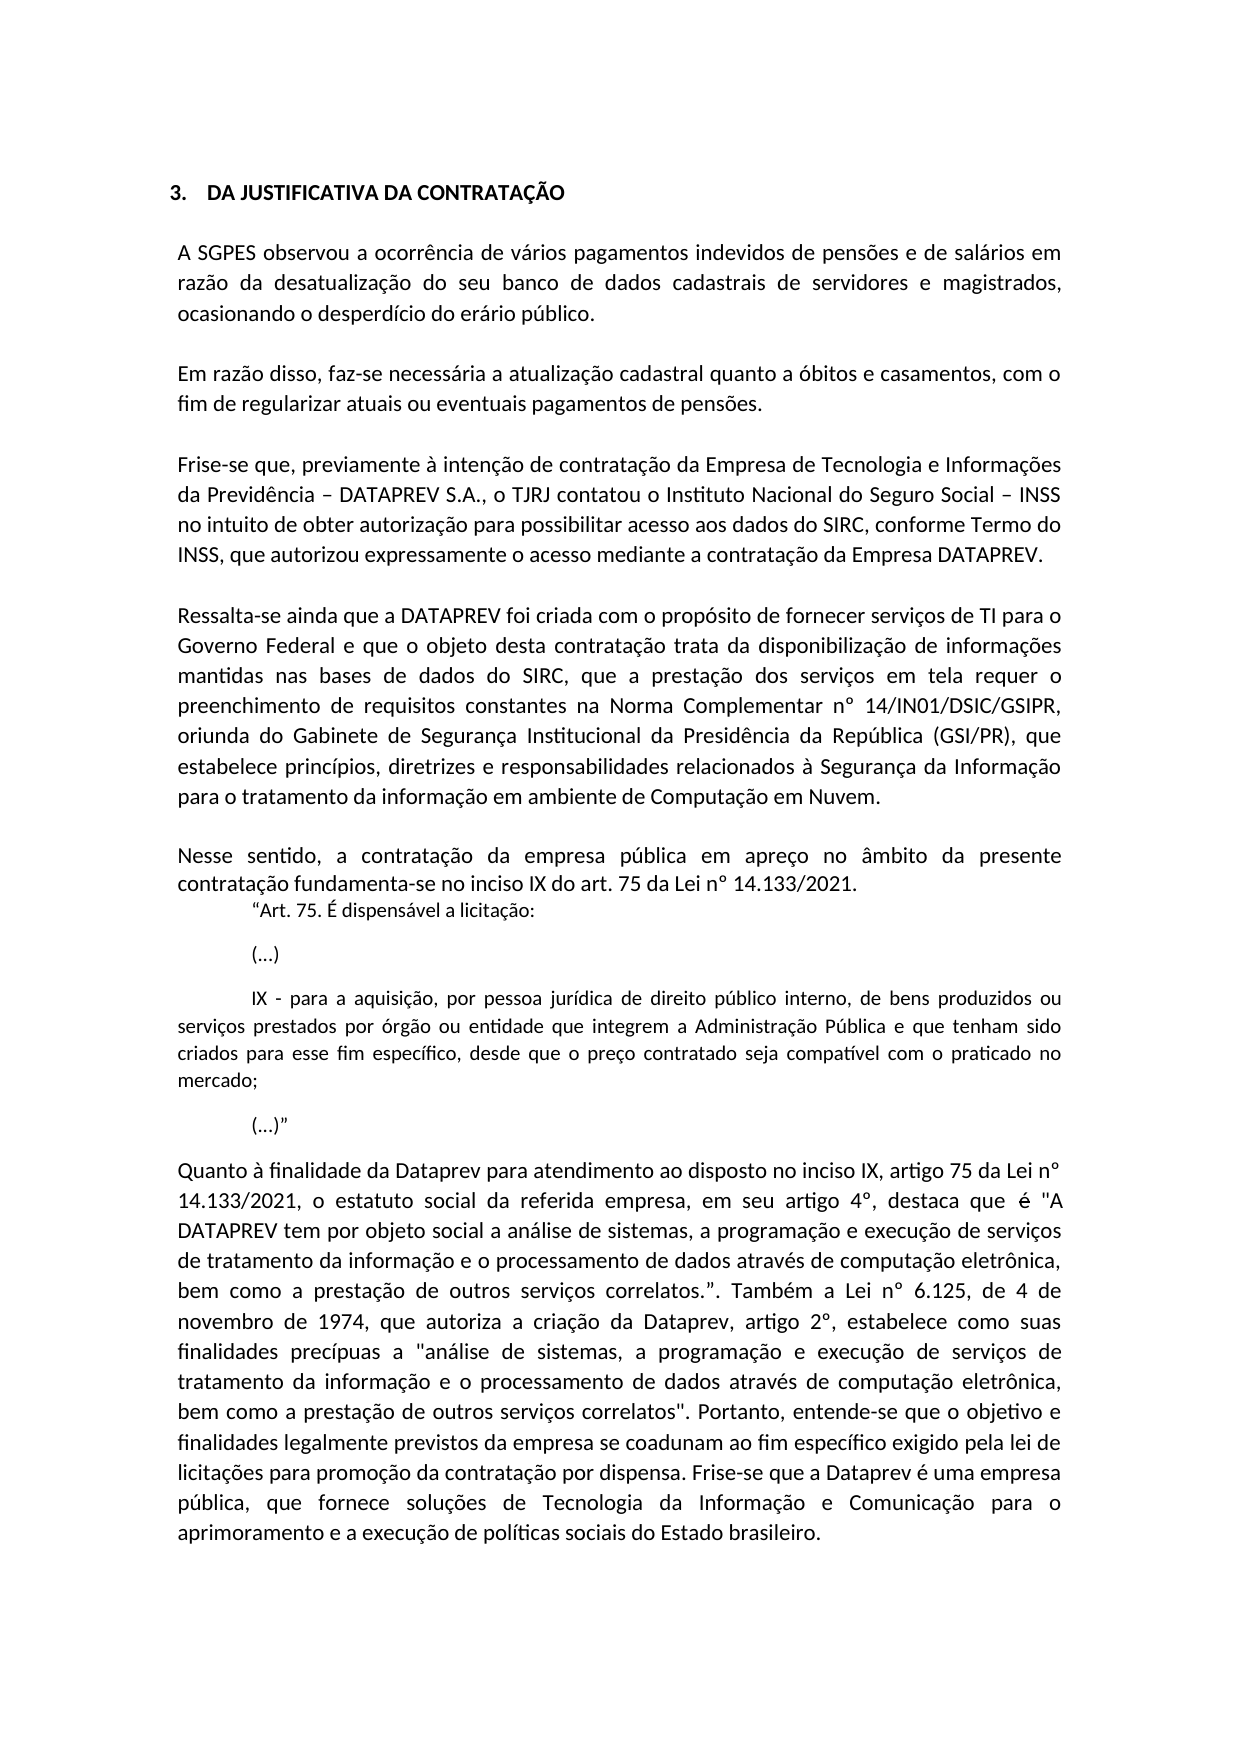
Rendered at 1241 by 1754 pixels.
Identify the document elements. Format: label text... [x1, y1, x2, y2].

list DA JUSTIFICATIVA DA CONTRATAÇÃO [169, 178, 1063, 206]
text (...) [177, 941, 1063, 967]
text (...)” [177, 1112, 1063, 1137]
list Ressalta-se ainda que a DATAPREV foi criada com o propósito de fornecer serviços de TI para o Governo Federal e que o objeto desta contratação trata da disponibilização de informações mantidas nas bases de dados do SIRC, que a prestação dos serviços em tela requer o preenchimento de requisitos constantes na Norma Complementar nº 14/IN01/DSIC/GSIPR, oriunda do Gabinete de Segurança Institucional da Presidência da República (GSI/PR), que estabelece princípios, diretrizes e responsabilidades relacionados à Segurança da Informação para o tratamento da informação em ambiente de Computação em Nuvem. [177, 601, 1063, 810]
text IX - para a aquisição, por pessoa jurídica de direito público interno, de bens produzidos ou serviços prestados por órgão ou entidade que integrem a Administração Pública e que tenham sido criados para esse fim específico, desde que o preço contratado seja compatível com o praticado no mercado; [177, 986, 1063, 1093]
list A SGPES observou a ocorrência de vários pagamentos indevidos de pensões e de salários em razão da desatualização do seu banco de dados cadastrais de servidores e magistrados, ocasionando o desperdício do erário público. [177, 238, 1063, 327]
list Em razão disso, faz-se necessária a atualização cadastral quanto a óbitos e casamentos, com o fim de regularizar atuais ou eventuais pagamentos de pensões. [177, 359, 1063, 417]
list Frise-se que, previamente à intenção de contratação da Empresa de Tecnologia e Informações da Previdência – DATAPREV S.A., o TJRJ contatou o Instituto Nacional do Seguro Social – INSS no intuito de obter autorização para possibilitar acesso aos dados do SIRC, conforme Termo do INSS, que autorizou expressamente o acesso mediante a contratação da Empresa DATAPREV. [177, 450, 1063, 568]
text Nesse sentido, a contratação da empresa pública em apreço no âmbito da presente contratação fundamenta-se no inciso IX do art. 75 da Lei nº 14.133/2021. [177, 841, 1063, 897]
text “Art. 75. É dispensável a licitação: [177, 897, 1063, 923]
list Quanto à finalidade da Dataprev para atendimento ao disposto no inciso IX, artigo 75 da Lei nº 14.133/2021, o estatuto social da referida empresa, em seu artigo 4º, destaca que é "A DATAPREV tem por objeto social a análise de sistemas, a programação e execução de serviços de tratamento da informação e o processamento de dados através de computação eletrônica, bem como a prestação de outros serviços correlatos.”. Também a Lei nº 6.125, de 4 de novembro de 1974, que autoriza a criação da Dataprev, artigo 2º, estabelece como suas finalidades precípuas a "análise de sistemas, a programação e execução de serviços de tratamento da informação e o processamento de dados através de computação eletrônica, bem como a prestação de outros serviços correlatos". Portanto, entende-se que o objetivo e finalidades legalmente previstos da empresa se coadunam ao fim específico exigido pela lei de licitações para promoção da contratação por dispensa. Frise-se que a Dataprev é uma empresa pública, que fornece soluções de Tecnologia da Informação e Comunicação para o aprimoramento e a execução de políticas sociais do Estado brasileiro. [177, 1156, 1063, 1546]
